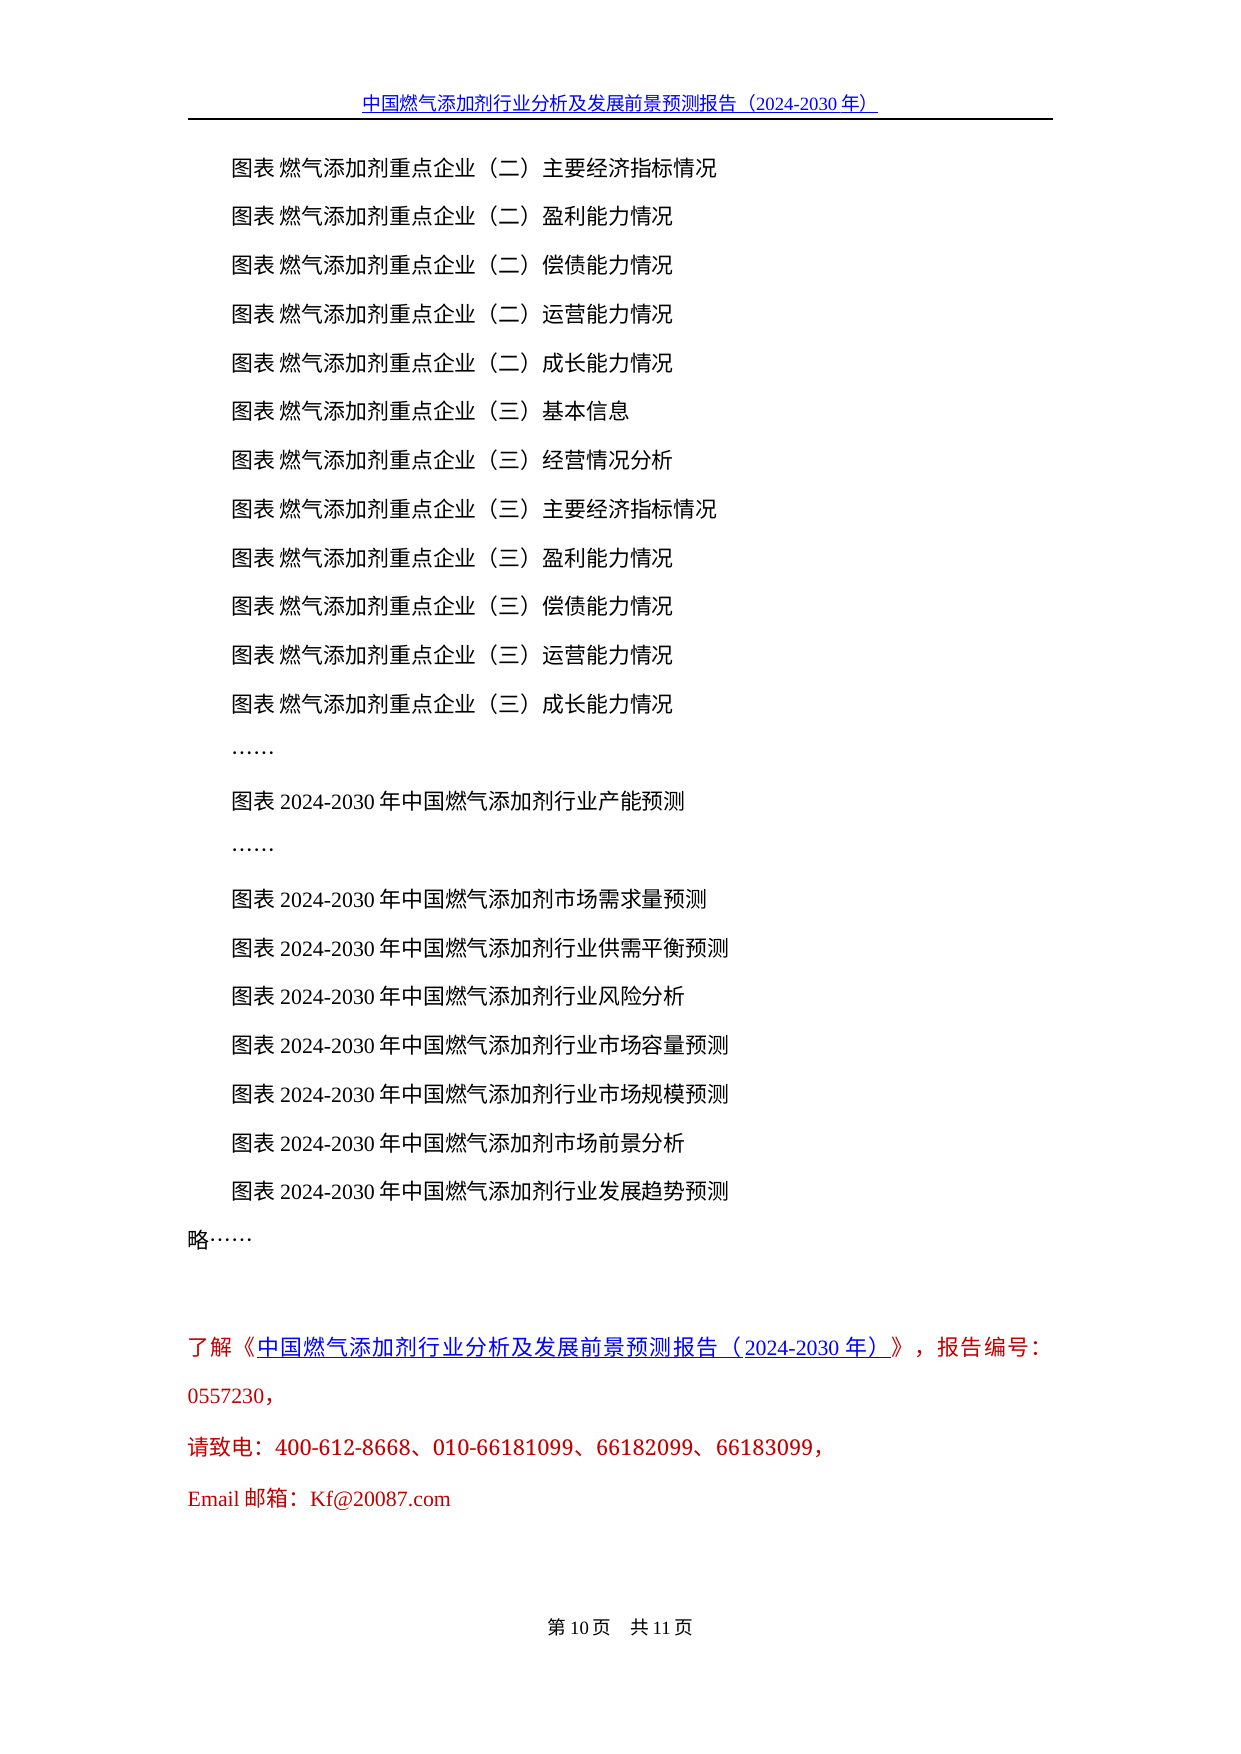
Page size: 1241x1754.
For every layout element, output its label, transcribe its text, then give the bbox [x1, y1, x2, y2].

text Email邮箱：Kf@20087.com [187, 1481, 1053, 1513]
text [187, 150, 1053, 1255]
text 了解《中国燃气添加剂行业分析及发展前景预测报告（2024-2030年）》，报告编号：0557230， [187, 1329, 1053, 1410]
text 请致电：400-612-8668、010-66181099、66182099、66183099， [187, 1429, 1053, 1462]
